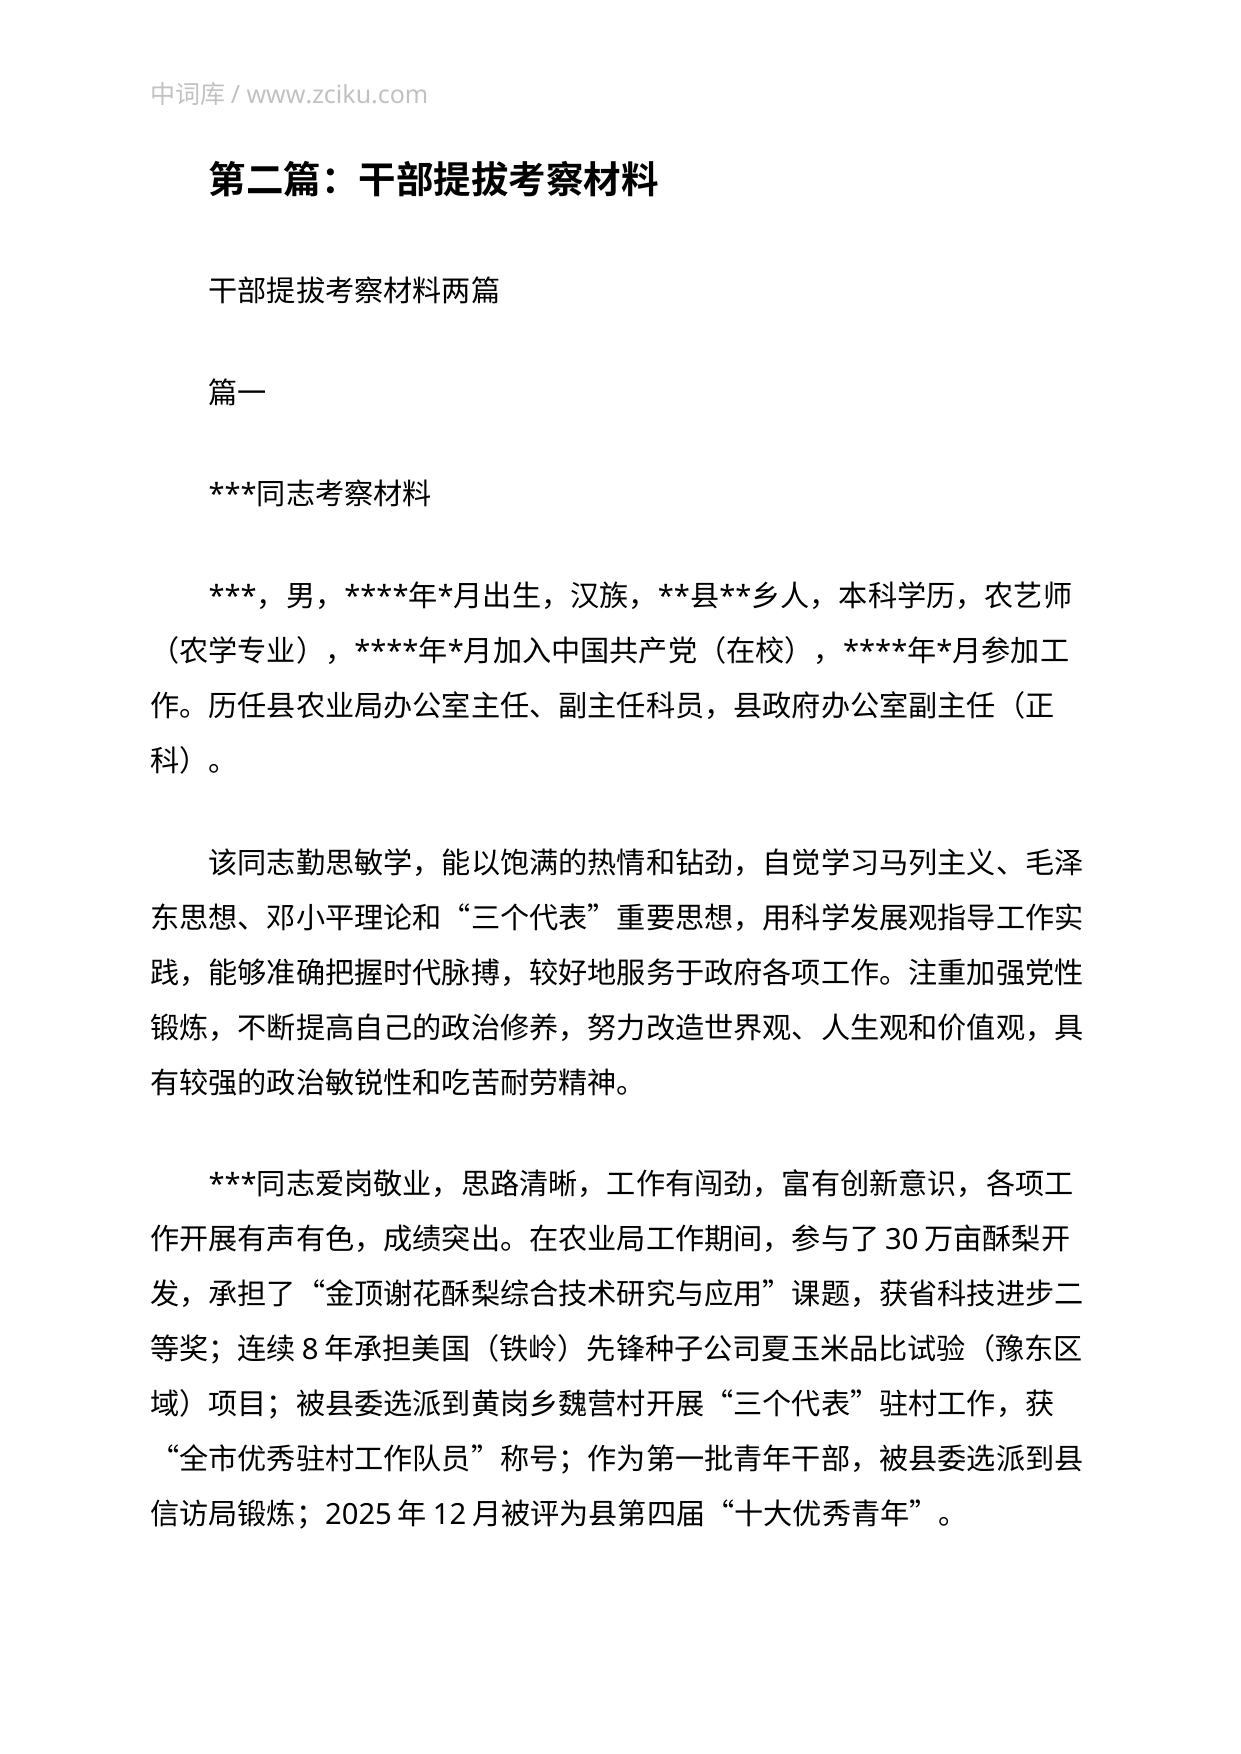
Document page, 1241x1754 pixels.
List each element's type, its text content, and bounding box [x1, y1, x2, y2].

text ***同志考察材料 [150, 471, 1090, 513]
text 第二篇：干部提拔考察材料 [150, 150, 1090, 204]
text 该同志勤思敏学，能以饱满的热情和钻劲，自觉学习马列主义、毛泽东思想、邓小平理论和“三个代表”重要思想，用科学发展观指导工作实践，能够准确把握时代脉搏，较好地服务于政府各项工作。注重加强党性锻炼，不断提高自己的政治修养，努力改造世界观、人生观和价值观，具有较强的政治敏锐性和吃苦耐劳精神。 [150, 839, 1090, 1101]
text ***同志爱岗敬业，思路清晰，工作有闯劲，富有创新意识，各项工作开展有声有色，成绩突出。在农业局工作期间，参与了30万亩酥梨开发，承担了“金顶谢花酥梨综合技术研究与应用”课题，获省科技进步二等奖；连续8年承担美国（铁岭）先锋种子公司夏玉米品比试验（豫东区域）项目；被县委选派到黄岗乡魏营村开展“三个代表”驻村工作，获“全市优秀驻村工作队员”称号；作为第一批青年干部，被县委选派到县信访局锻炼；2025年12月被评为县第四届“十大优秀青年”。 [150, 1161, 1090, 1533]
text 干部提拔考察材料两篇 [150, 267, 1090, 310]
text ***，男，****年*月出生，汉族，**县**乡人，本科学历，农艺师（农学专业），****年*月加入中国共产党（在校），****年*月参加工作。历任县农业局办公室主任、副主任科员，县政府办公室副主任（正科）。 [150, 573, 1090, 780]
text 篇一 [150, 369, 1090, 411]
